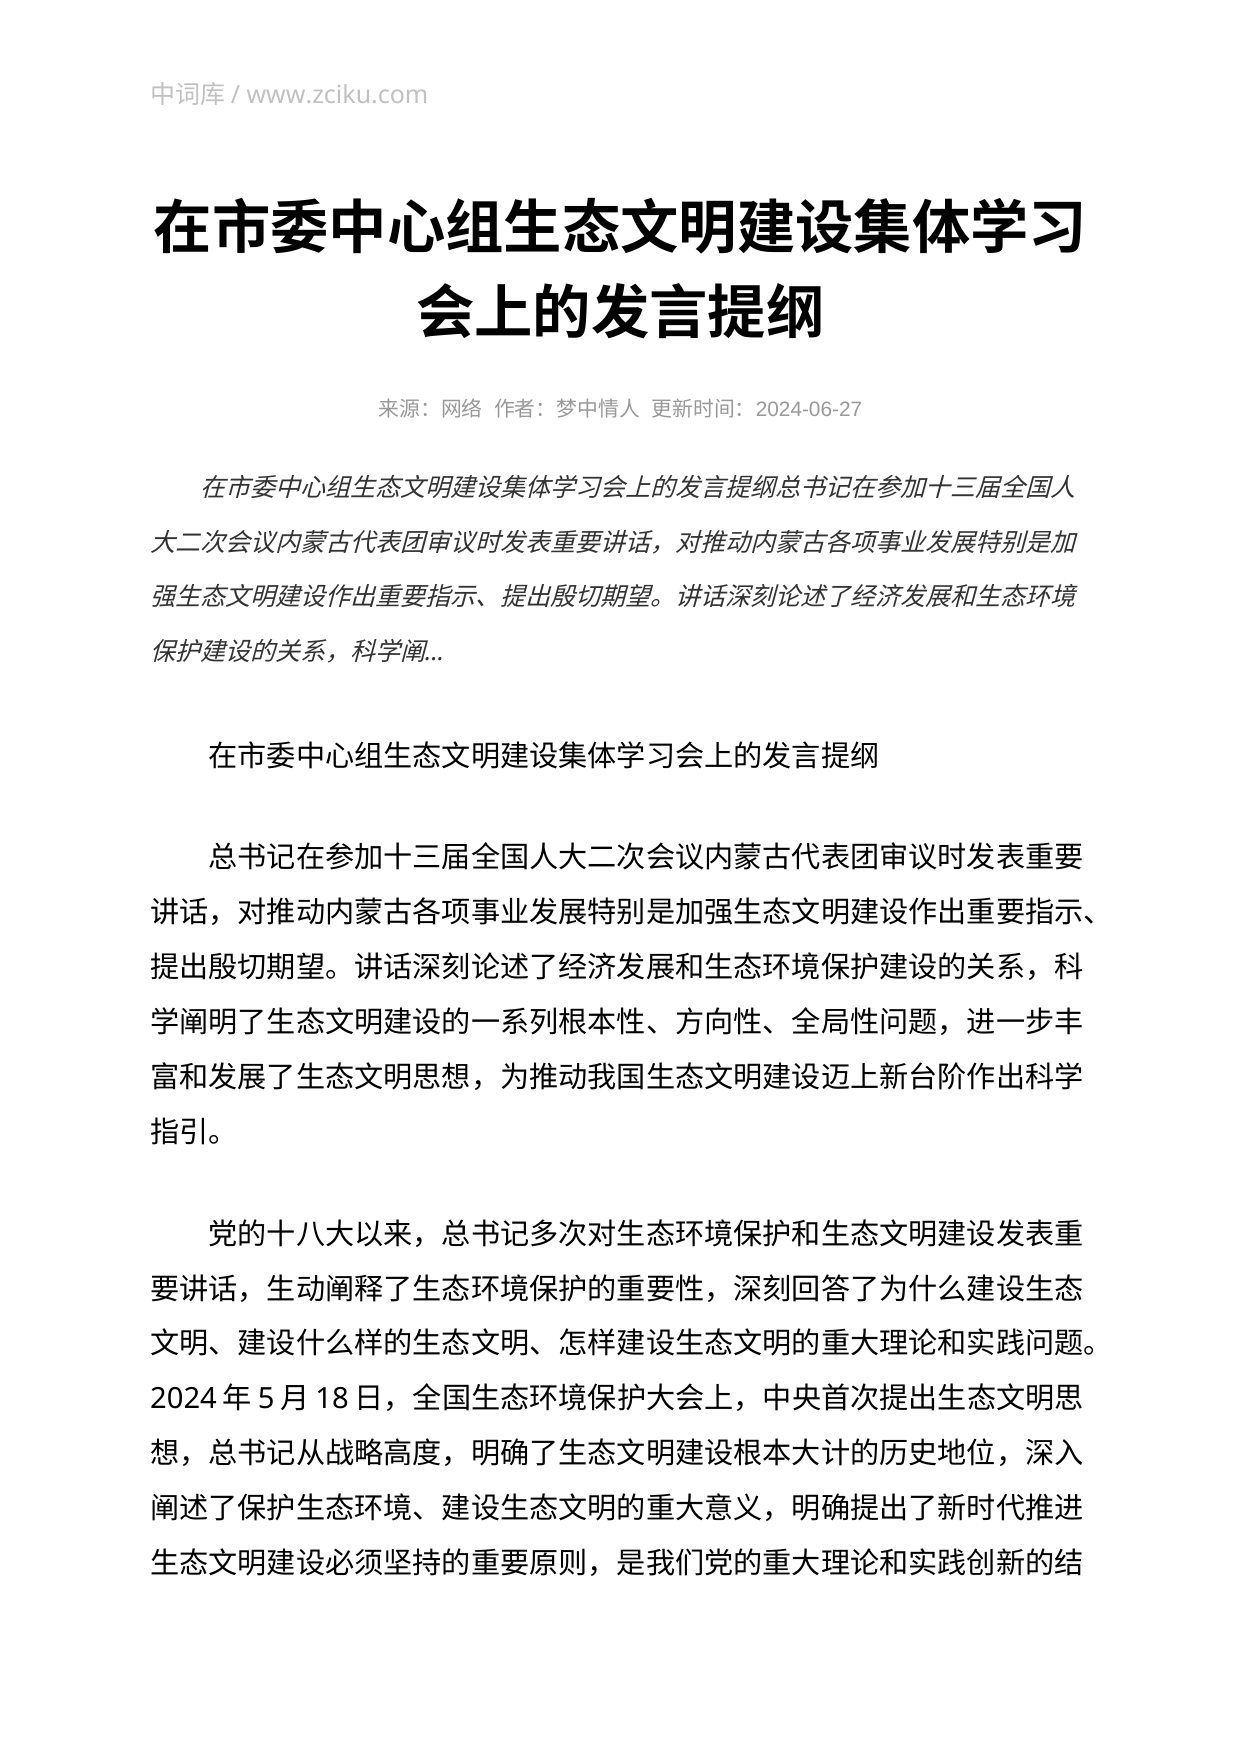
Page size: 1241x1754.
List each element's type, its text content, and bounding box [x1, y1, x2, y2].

subtitle 在市委中心组生态文明建设集体学习会上的发言提纲 [150, 181, 1090, 350]
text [150, 1210, 1090, 1582]
text 在市委中心组生态文明建设集体学习会上的发言提纲总书记在参加十三届全国人大二次会议内蒙古代表团审议时发表重要讲话，对推动内蒙古各项事业发展特别是加强生态文明建设作出重要指示、提出殷切期望。讲话深刻论述了经济发展和生态环境保护建设的关系，科学阐... [150, 468, 1090, 667]
text 在市委中心组生态文明建设集体学习会上的发言提纲 [150, 732, 1090, 774]
text 来源：网络 作者：梦中情人 更新时间：2024-06-27 [150, 397, 1090, 421]
text 总书记在参加十三届全国人大二次会议内蒙古代表团审议时发表重要讲话，对推动内蒙古各项事业发展特别是加强生态文明建设作出重要指示、提出殷切期望。讲话深刻论述了经济发展和生态环境保护建设的关系，科学阐明了生态文明建设的一系列根本性、方向性、全局性问题，进一步丰富和发展了生态文明思想，为推动我国生态文明建设迈上新台阶作出科学指引。 [150, 834, 1090, 1151]
